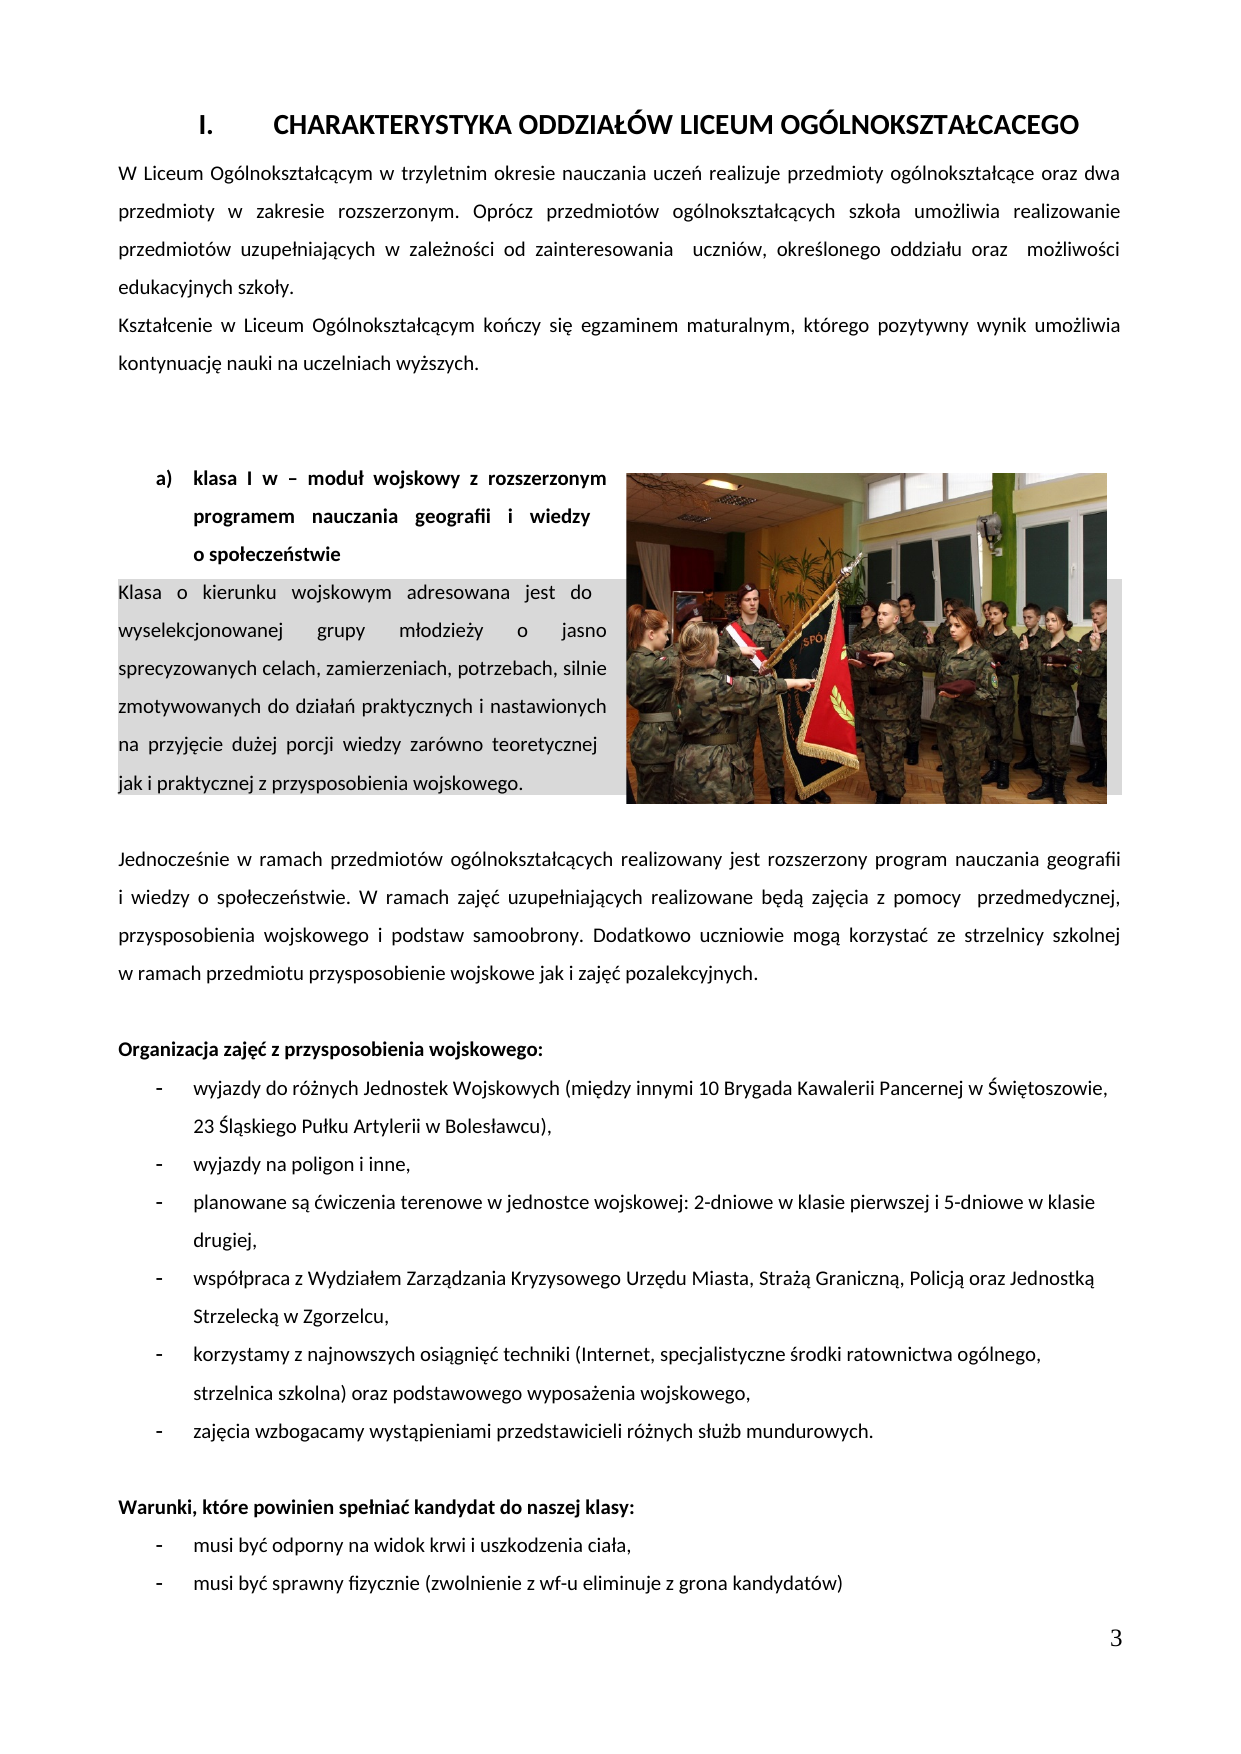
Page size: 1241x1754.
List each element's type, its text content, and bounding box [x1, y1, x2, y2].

list wyjazdy do różnych Jednostek Wojskowych (między innymi 10 Brygada Kawalerii Pancernej w Świętoszowie, 23 Śląskiego Pułku Artylerii w Bolesławcu), [156, 1075, 1122, 1138]
list korzystamy z najnowszych osiągnięć techniki (Internet, specjalistyczne środki ratownictwa ogólnego, strzelnica szkolna) oraz podstawowego wyposażenia wojskowego, [156, 1342, 1122, 1405]
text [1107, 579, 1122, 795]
text Klasa o kierunku wojskowym adresowana jest do wyselekcjonowanej grupy młodzieży o jasno sprecyzowanych celach, zamierzeniach, potrzebach, silnie zmotywowanych do działań praktycznych i nastawionych na przyjęcie dużej porcji wiedzy zarówno teoretycznej jak i praktycznej z przysposobienia wojskowego. [118, 579, 626, 795]
list CHARAKTERYSTYKA ODDZIAŁÓW LICEUM OGÓLNOKSZTAŁCACEGO [156, 106, 1122, 142]
list wyjazdy na poligon i inne, [156, 1151, 1122, 1176]
text Organizacja zajęć z przysposobienia wojskowego: [118, 1037, 1122, 1062]
text Kształcenie w Liceum Ogólnokształcącym kończy się egzaminem maturalnym, którego pozytywny wynik umożliwia kontynuację nauki na uczelniach wyższych. [118, 312, 1122, 376]
text W Liceum Ogólnokształcącym w trzyletnim okresie nauczania uczeń realizuje przedmioty ogólnokształcące oraz dwa przedmioty w zakresie rozszerzonym. Oprócz przedmiotów ogólnokształcących szkoła umożliwia realizowanie przedmiotów uzupełniających w zależności od zainteresowania uczniów, określonego oddziału oraz możliwości edukacyjnych szkoły. [118, 160, 1122, 299]
list współpraca z Wydziałem Zarządzania Kryzysowego Urzędu Miasta, Strażą Graniczną, Policją oraz Jednostką Strzelecką w Zgorzelcu, [156, 1265, 1122, 1329]
list musi być odporny na widok krwi i uszkodzenia ciała, [156, 1532, 1122, 1558]
text Warunki, które powinien spełniać kandydat do naszej klasy: [118, 1494, 1122, 1519]
list planowane są ćwiczenia terenowe w jednostce wojskowej: 2-dniowe w klasie pierwszej i 5-dniowe w klasie drugiej, [156, 1189, 1122, 1253]
list zajęcia wzbogacamy wystąpieniami przedstawicieli różnych służb mundurowych. [156, 1418, 1122, 1443]
picture [626, 473, 1107, 804]
text Jednocześnie w ramach przedmiotów ogólnokształcących realizowany jest rozszerzony program nauczania geografii i wiedzy o społeczeństwie. W ramach zajęć uzupełniających realizowane będą zajęcia z pomocy przedmedycznej, przysposobienia wojskowego i podstaw samoobrony. Dodatkowo uczniowie mogą korzystać ze strzelnicy szkolnej w ramach przedmiotu przysposobienie wojskowe jak i zajęć pozalekcyjnych. [118, 808, 1122, 986]
list klasa I w – moduł wojskowy z rozszerzonym programem nauczania geografii i wiedzy o społeczeństwie [156, 465, 1122, 566]
list musi być sprawny fizycznie (zwolnienie z wf-u eliminuje z grona kandydatów) [156, 1570, 1122, 1596]
